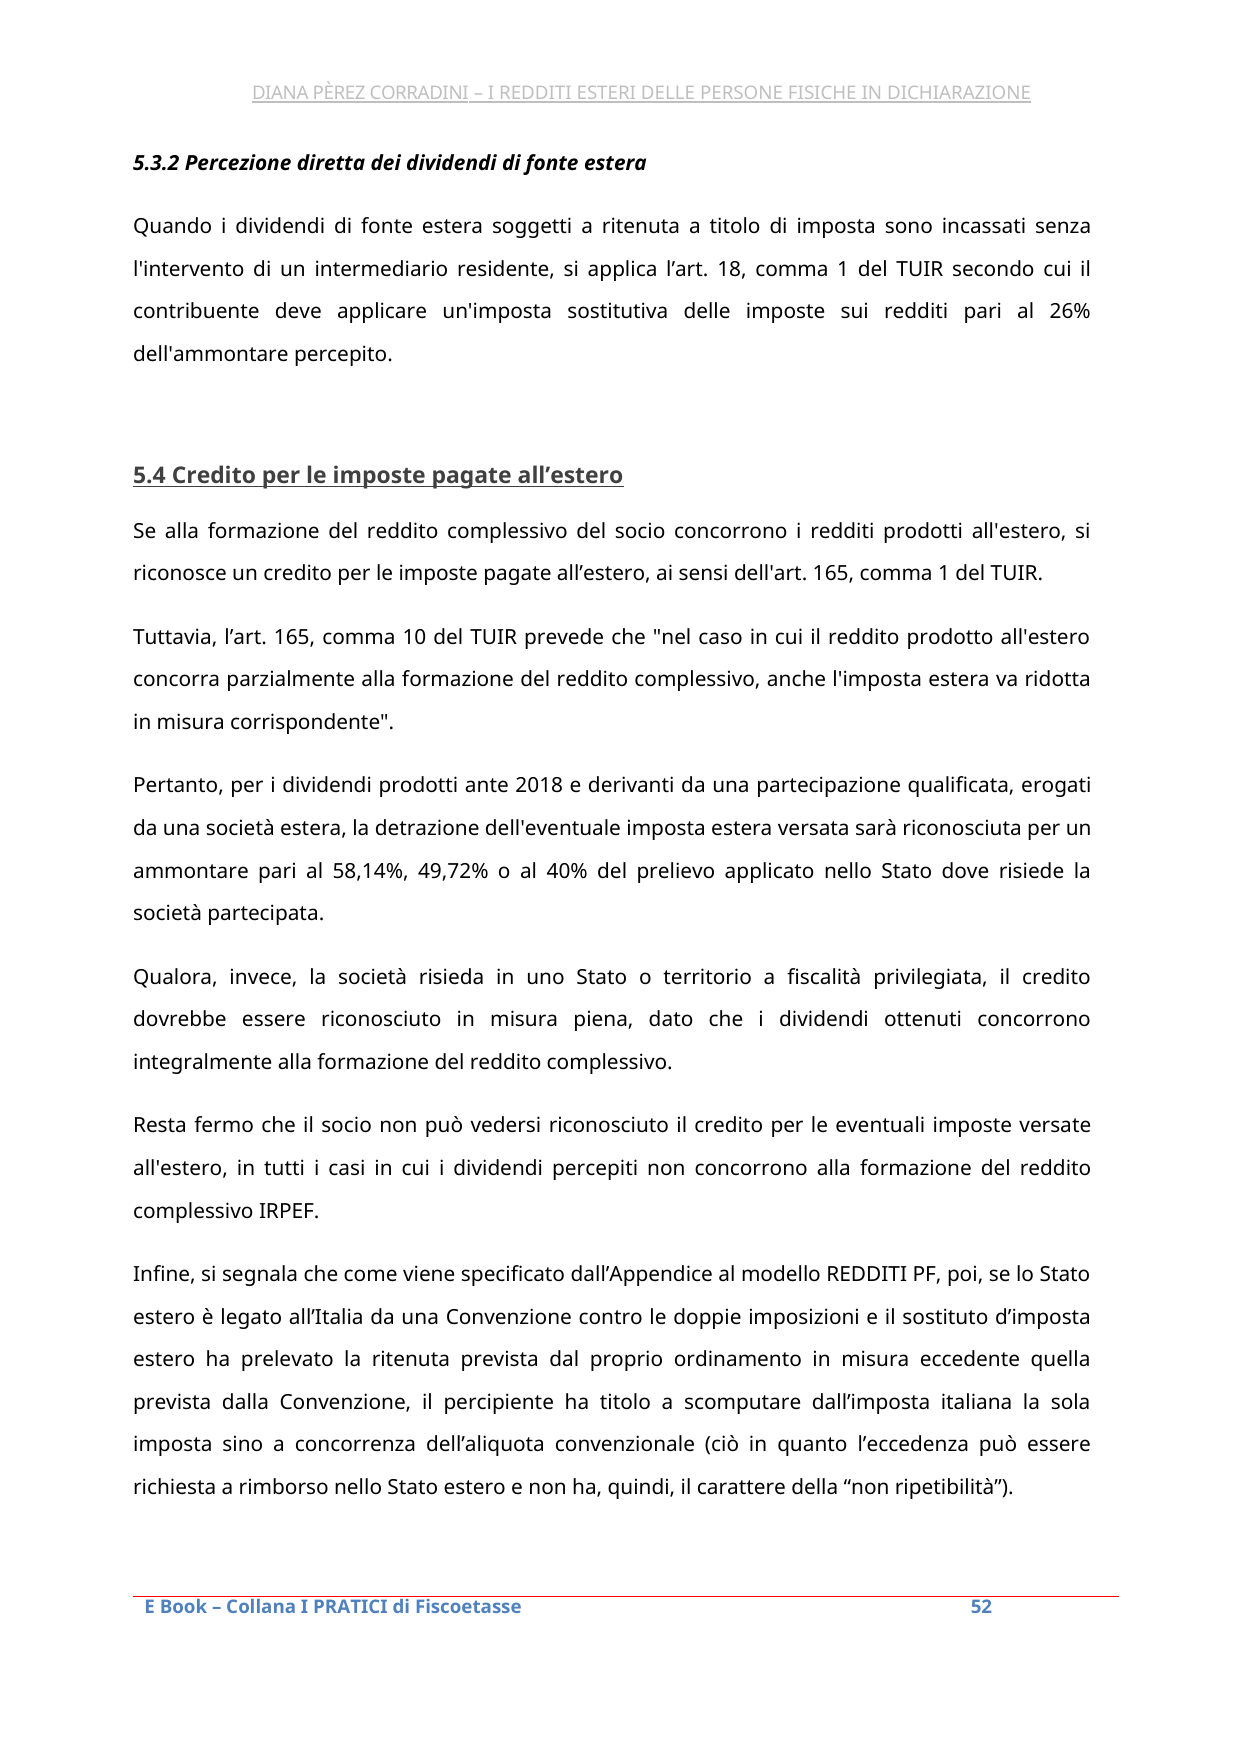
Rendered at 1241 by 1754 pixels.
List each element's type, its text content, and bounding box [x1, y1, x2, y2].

text Infine, si segnala che come viene specificato dall’Appendice al modello REDDITI PF, poi, se lo Stato estero è legato all’Italia da una Convenzione contro le doppie imposizioni e il sostituto d’imposta estero ha prelevato la ritenuta prevista dal proprio ordinamento in misura eccedente quella prevista dalla Convenzione, il percipiente ha titolo a scomputare dall’imposta italiana la sola imposta sino a concorrenza dell’aliquota convenzionale (ciò in quanto l’eccedenza può essere richiesta a rimborso nello Stato estero e non ha, quindi, il carattere della “non ripetibilità”). [133, 1259, 1092, 1501]
text Tuttavia, l’art. 165, comma 10 del TUIR prevede che "nel caso in cui il reddito prodotto all'estero concorra parzialmente alla formazione del reddito complessivo, anche l'imposta estera va ridotta in misura corrispondente". [133, 622, 1092, 736]
text Quando i dividendi di fonte estera soggetti a ritenuta a titolo di imposta sono incassati senza l'intervento di un intermediario residente, si applica l’art. 18, comma 1 del TUIR secondo cui il contribuente deve applicare un'imposta sostitutiva delle imposte sui redditi pari al 26% dell'ammontare percepito. [133, 211, 1092, 367]
subtitle 5.4 Credito per le imposte pagate all’estero [133, 459, 1092, 490]
text Se alla formazione del reddito complessivo del socio concorrono i redditi prodotti all'estero, si riconosce un credito per le imposte pagate all’estero, ai sensi dell'art. 165, comma 1 del TUIR. [133, 516, 1092, 587]
text Resta fermo che il socio non può vedersi riconosciuto il credito per le eventuali imposte versate all'estero, in tutti i casi in cui i dividendi percepiti non concorrono alla formazione del reddito complessivo IRPEF. [133, 1111, 1092, 1224]
text Qualora, invece, la società risieda in uno Stato o territorio a fiscalità privilegiata, il credito dovrebbe essere riconosciuto in misura piena, dato che i dividendi ottenuti concorrono integralmente alla formazione del reddito complessivo. [133, 962, 1092, 1076]
text Pertanto, per i dividendi prodotti ante 2018 e derivanti da una partecipazione qualificata, erogati da una società estera, la detrazione dell'eventuale imposta estera versata sarà riconosciuta per un ammontare pari al 58,14%, 49,72% o al 40% del prelievo applicato nello Stato dove risiede la società partecipata. [133, 771, 1092, 927]
text 5.3.2 Percezione diretta dei dividendi di fonte estera [133, 148, 1092, 176]
